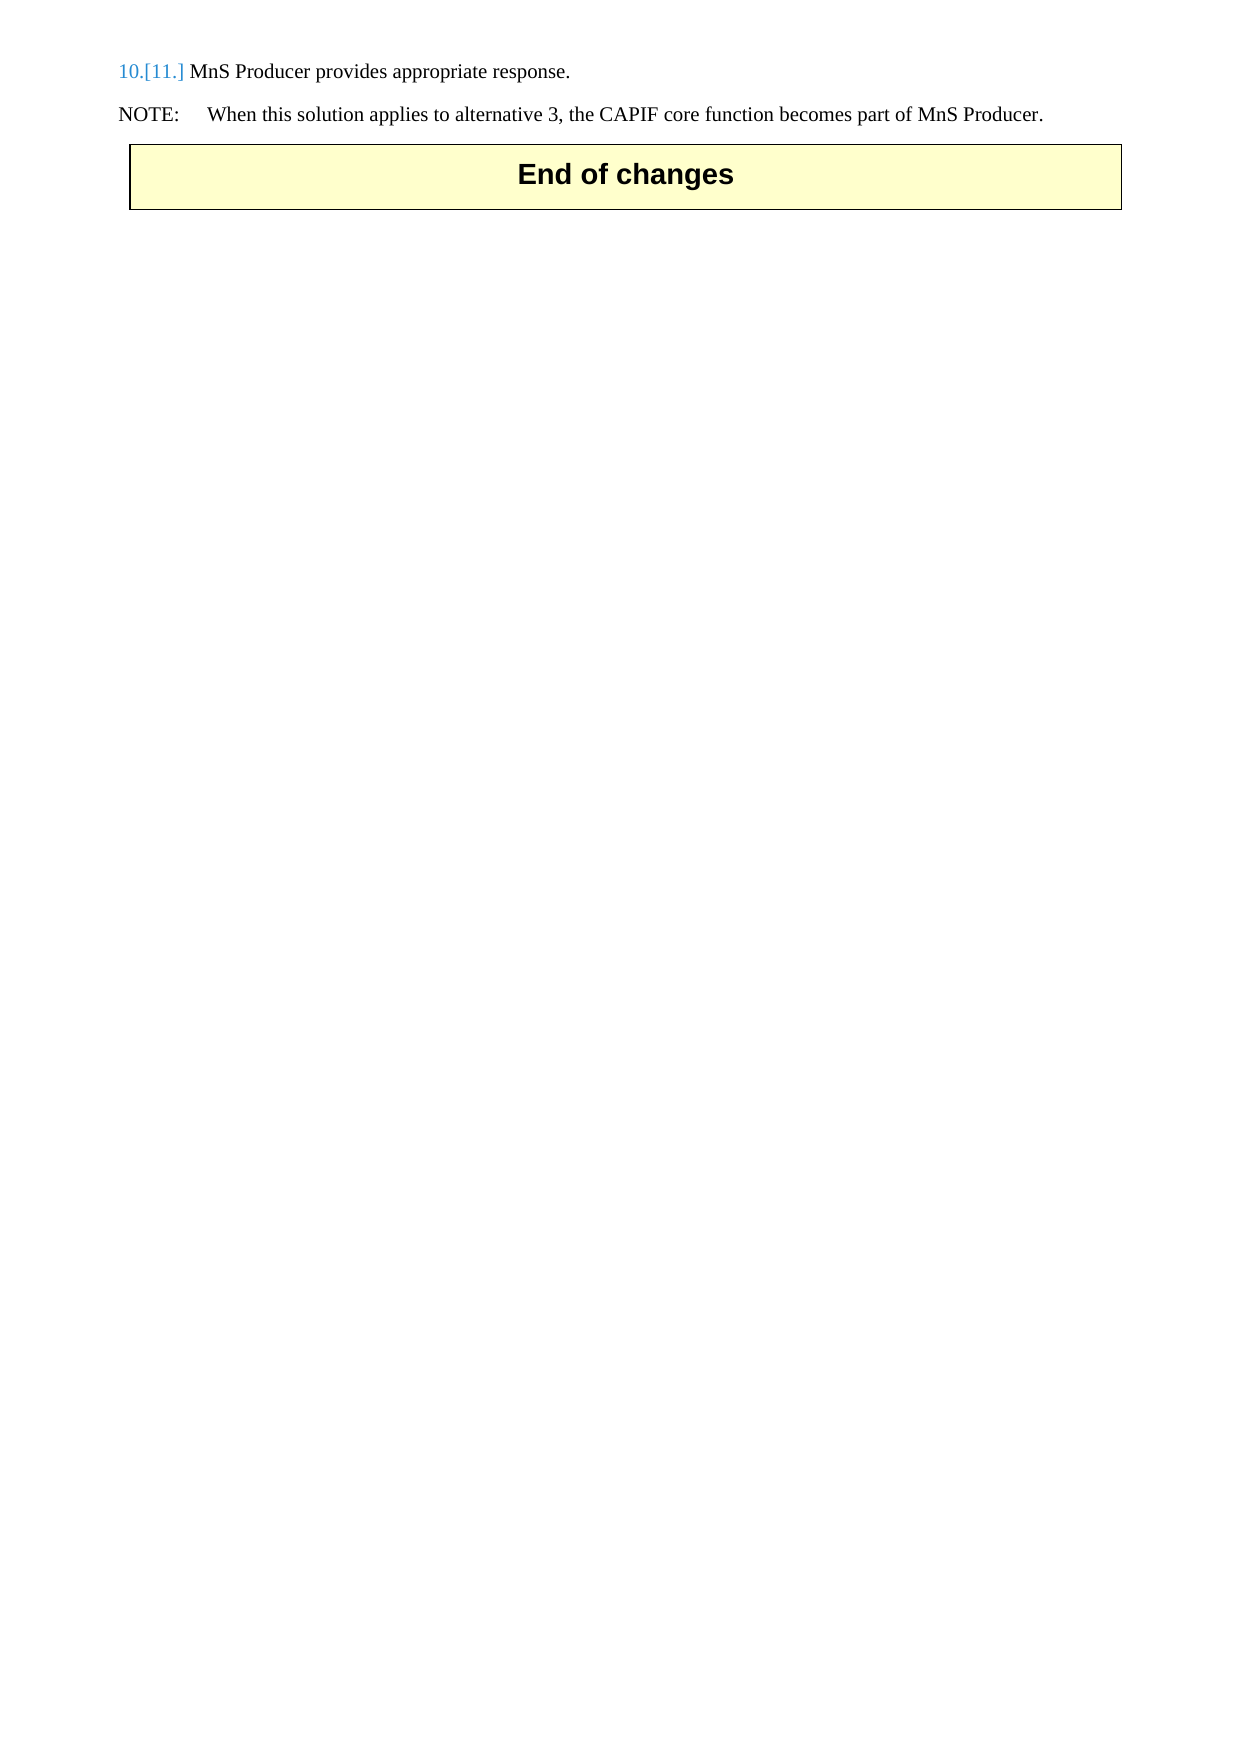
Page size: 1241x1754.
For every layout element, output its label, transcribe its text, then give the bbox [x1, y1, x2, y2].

list MnS Producer provides appropriate response. [118, 59, 1122, 83]
text NOTE: When this solution applies to alternative 3, the CAPIF core function becomes part of MnS Producer. [118, 102, 1122, 126]
table_header End of changes [131, 145, 1121, 209]
